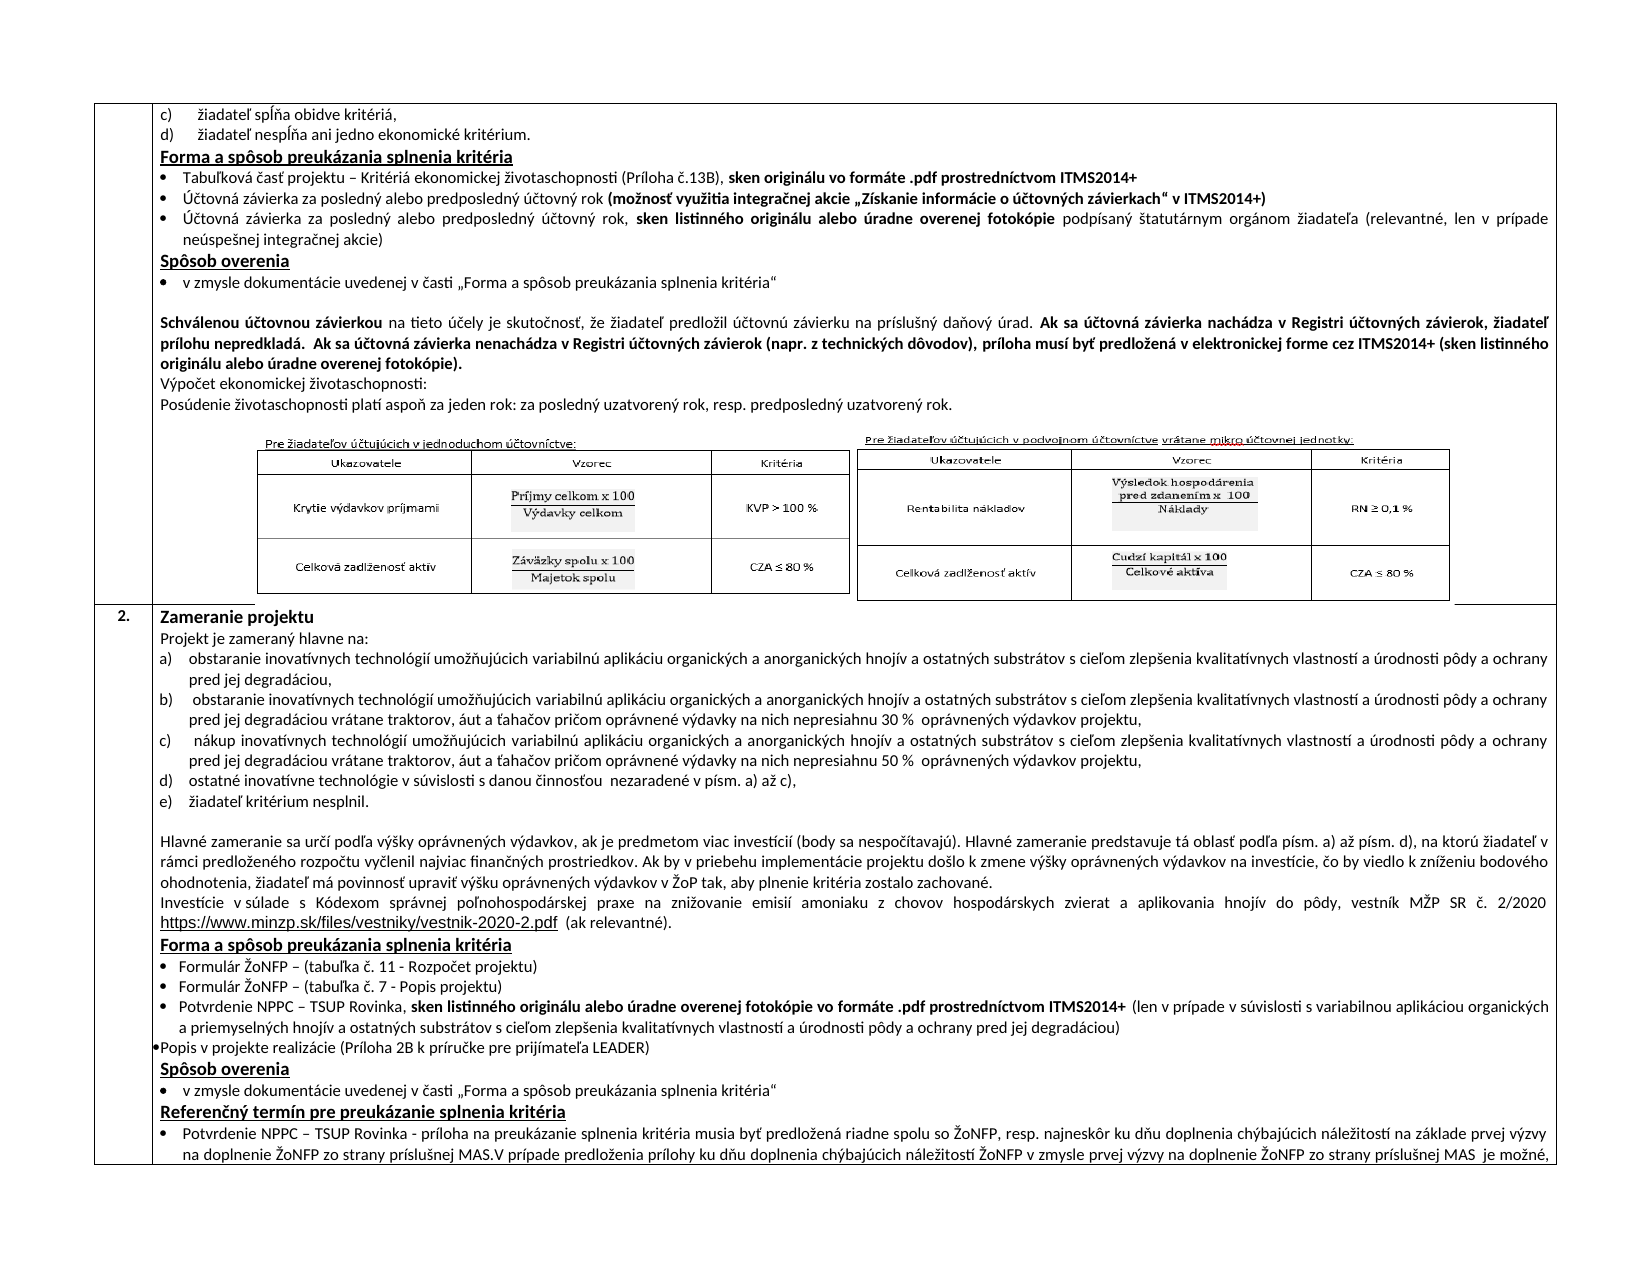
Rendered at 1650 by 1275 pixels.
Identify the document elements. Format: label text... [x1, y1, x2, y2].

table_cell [153, 104, 1556, 604]
picture [255, 414, 1455, 605]
table_cell 1. [95, 104, 152, 604]
table_cell 2. [95, 605, 152, 1164]
